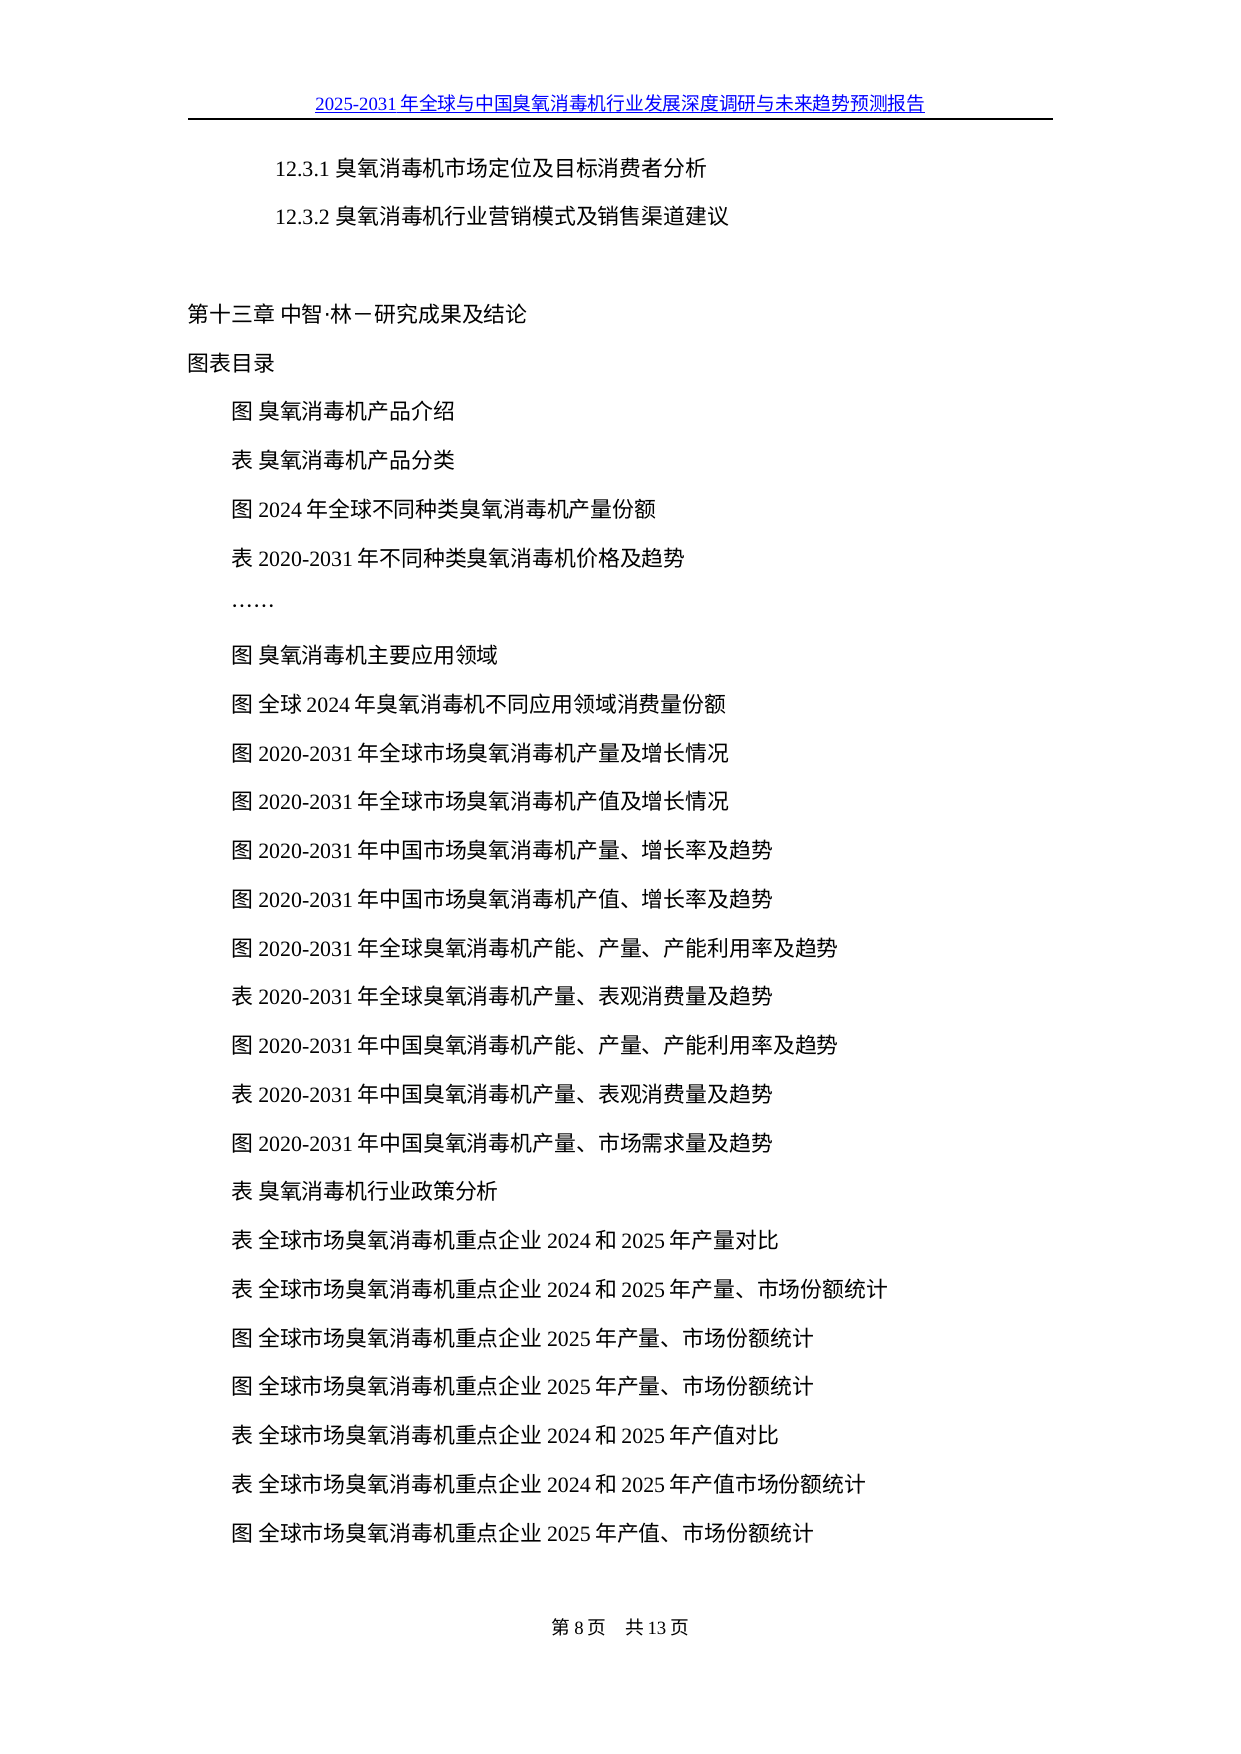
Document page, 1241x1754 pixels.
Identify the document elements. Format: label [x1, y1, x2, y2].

text [187, 150, 1053, 1548]
